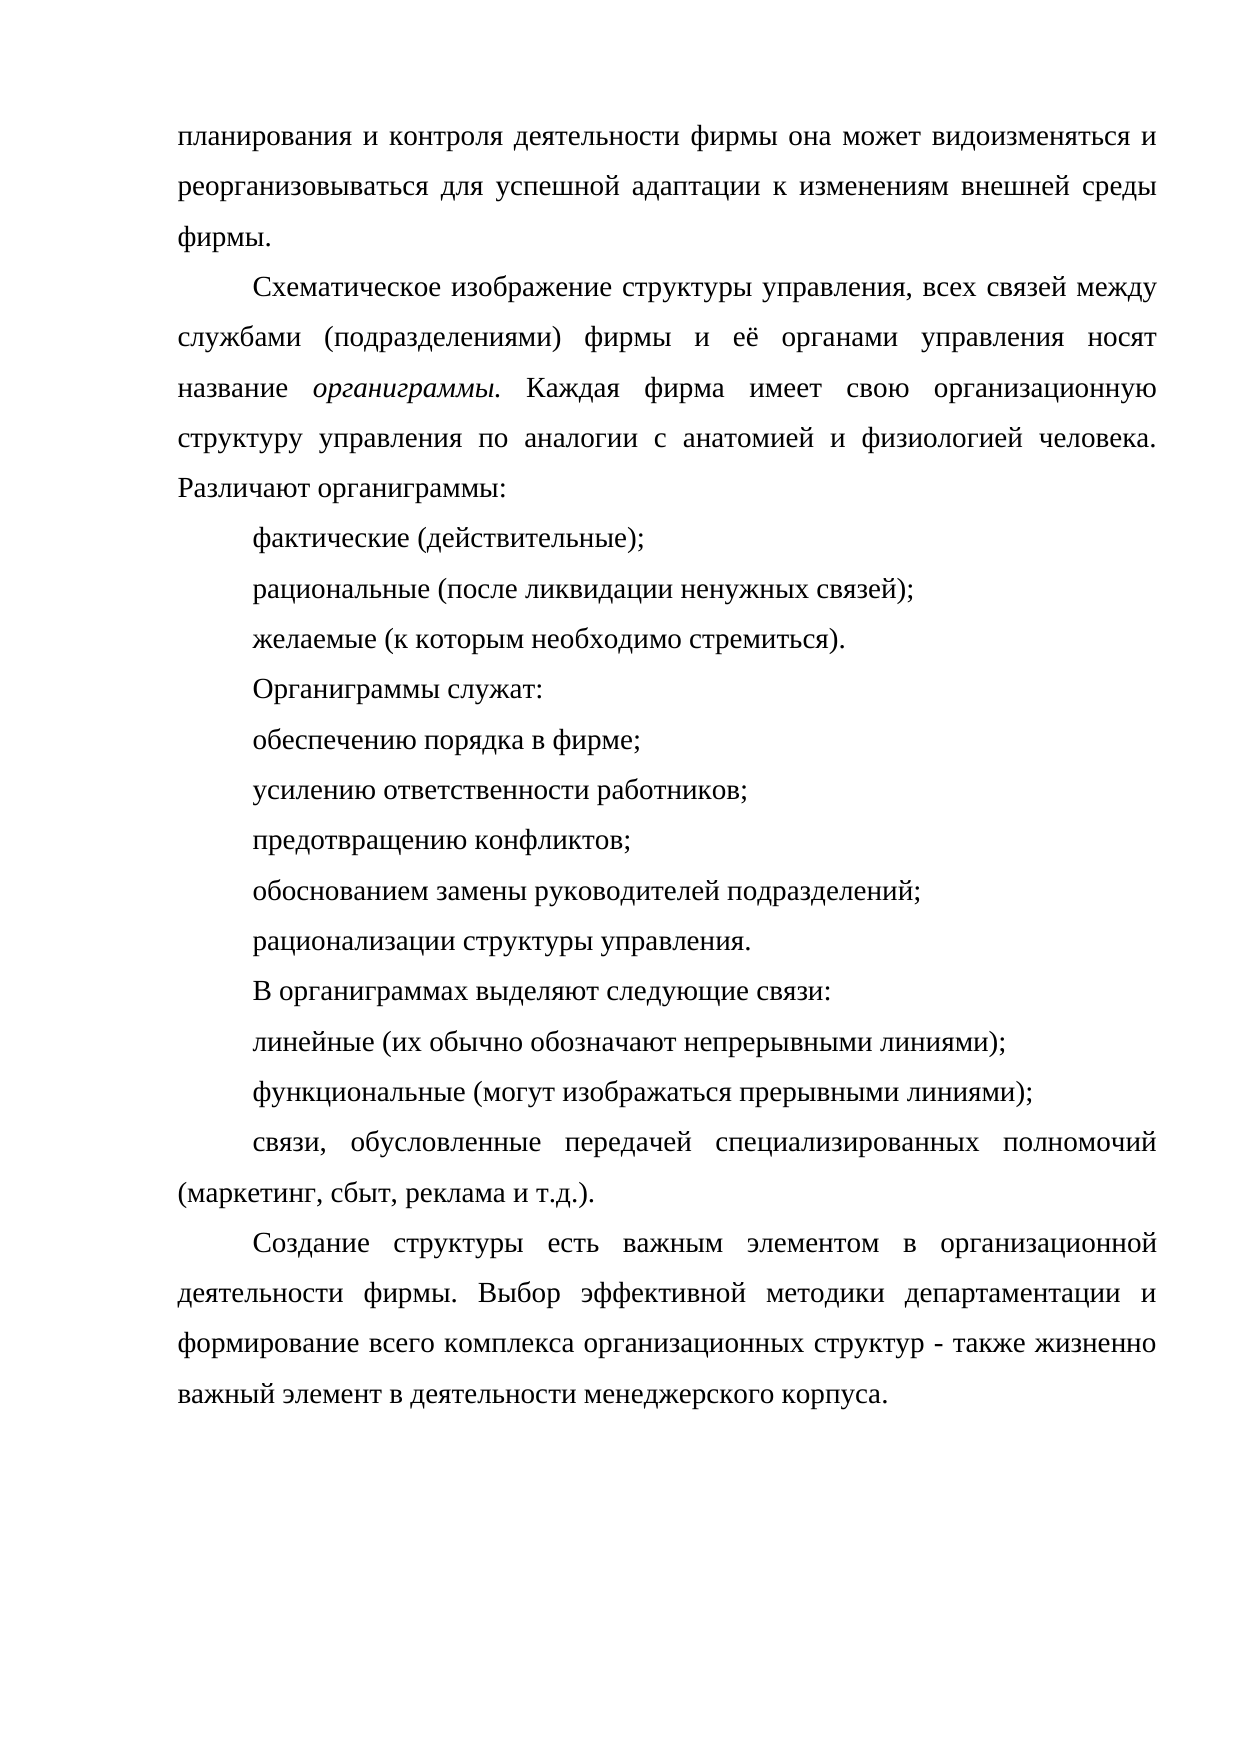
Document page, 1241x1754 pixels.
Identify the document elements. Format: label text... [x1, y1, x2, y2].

text В органиграммах выделяют следующие связи: [177, 973, 1157, 1007]
text фактические (действительные); [177, 521, 1157, 554]
text предотвращению конфликтов; [177, 822, 1157, 856]
text линейные (их обычно обозначают непрерывными линиями); [177, 1024, 1157, 1057]
text Схематическое изображение структуры управления, всех связей между службами (подразделениями) фирмы и её органами управления носят название органиграммы. Каждая фирма имеет свою организационную структуру управления по аналогии с анатомией и физиологией человека. Различают органиграммы: [177, 269, 1157, 504]
text функциональные (могут изображаться прерывными линиями); [177, 1074, 1157, 1108]
text рационализации структуры управления. [177, 923, 1157, 957]
text обеспечению порядка в фирме; [177, 722, 1157, 755]
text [177, 118, 1157, 252]
text обоснованием замены руководителей подразделений; [177, 873, 1157, 906]
text Органиграммы служат: [177, 672, 1157, 705]
text Создание структуры есть важным элементом в организационной деятельности фирмы. Выбор эффективной методики департаментации и формирование всего комплекса организационных структур - также жизненно важный элемент в деятельности менеджерского корпуса. [177, 1225, 1157, 1409]
text желаемые (к которым необходимо стремиться). [177, 621, 1157, 655]
text усилению ответственности работников; [177, 772, 1157, 806]
text связи, обусловленные передачей специализированных полномочий (маркетинг, сбыт, реклама и т.д.). [177, 1124, 1157, 1208]
text рациональные (после ликвидации ненужных связей); [177, 571, 1157, 604]
